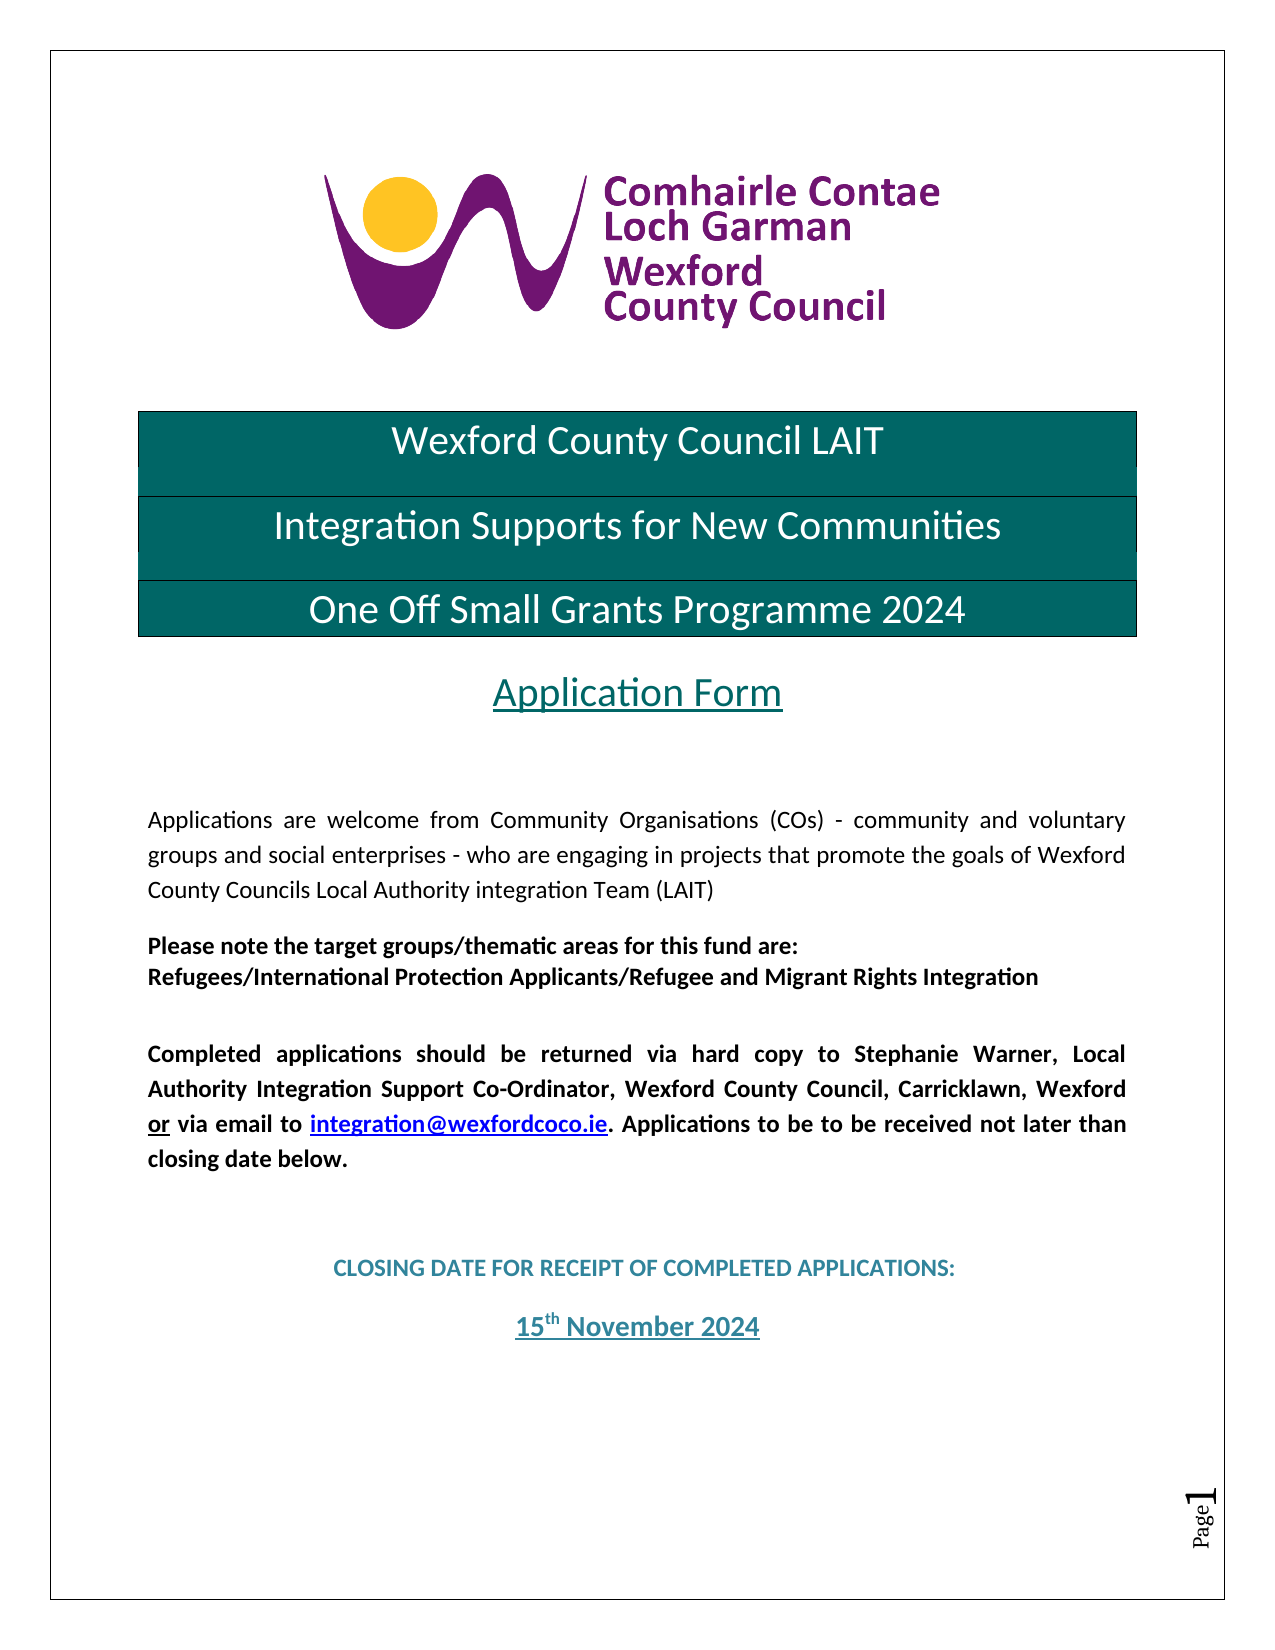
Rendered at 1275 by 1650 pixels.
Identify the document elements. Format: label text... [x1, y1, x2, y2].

text Applications are welcome from Community Organisations (COs) - community and voluntary groups and social enterprises - who are engaging in projects that promote the goals of Wexford County Councils Local Authority integration Team (LAIT) [148, 804, 1127, 905]
text Completed applications should be returned via hard copy to Stephanie Warner, Local Authority Integration Support Co-Ordinator, Wexford County Council, Carricklawn, Wexford or via email to integration@wexfordcoco.ie. Applications to be to be received not later than closing date below. [148, 1038, 1127, 1174]
text Application Form [148, 666, 1127, 716]
text 15th November 2024 [148, 1308, 1127, 1344]
text CLOSING DATE FOR RECEIPT OF COMPLETED APPLICATIONS: [148, 1252, 1142, 1283]
picture [324, 168, 951, 334]
text Refugees/International Protection Applicants/Refugee and Migrant Rights Integration [148, 961, 1127, 991]
text Integration Supports for New Communities [139, 497, 1136, 552]
text Please note the target groups/thematic areas for this fund are: [148, 930, 1127, 961]
text Wexford County Council LAIT [139, 412, 1136, 467]
text One Off Small Grants Programme 2024 [139, 581, 1136, 636]
